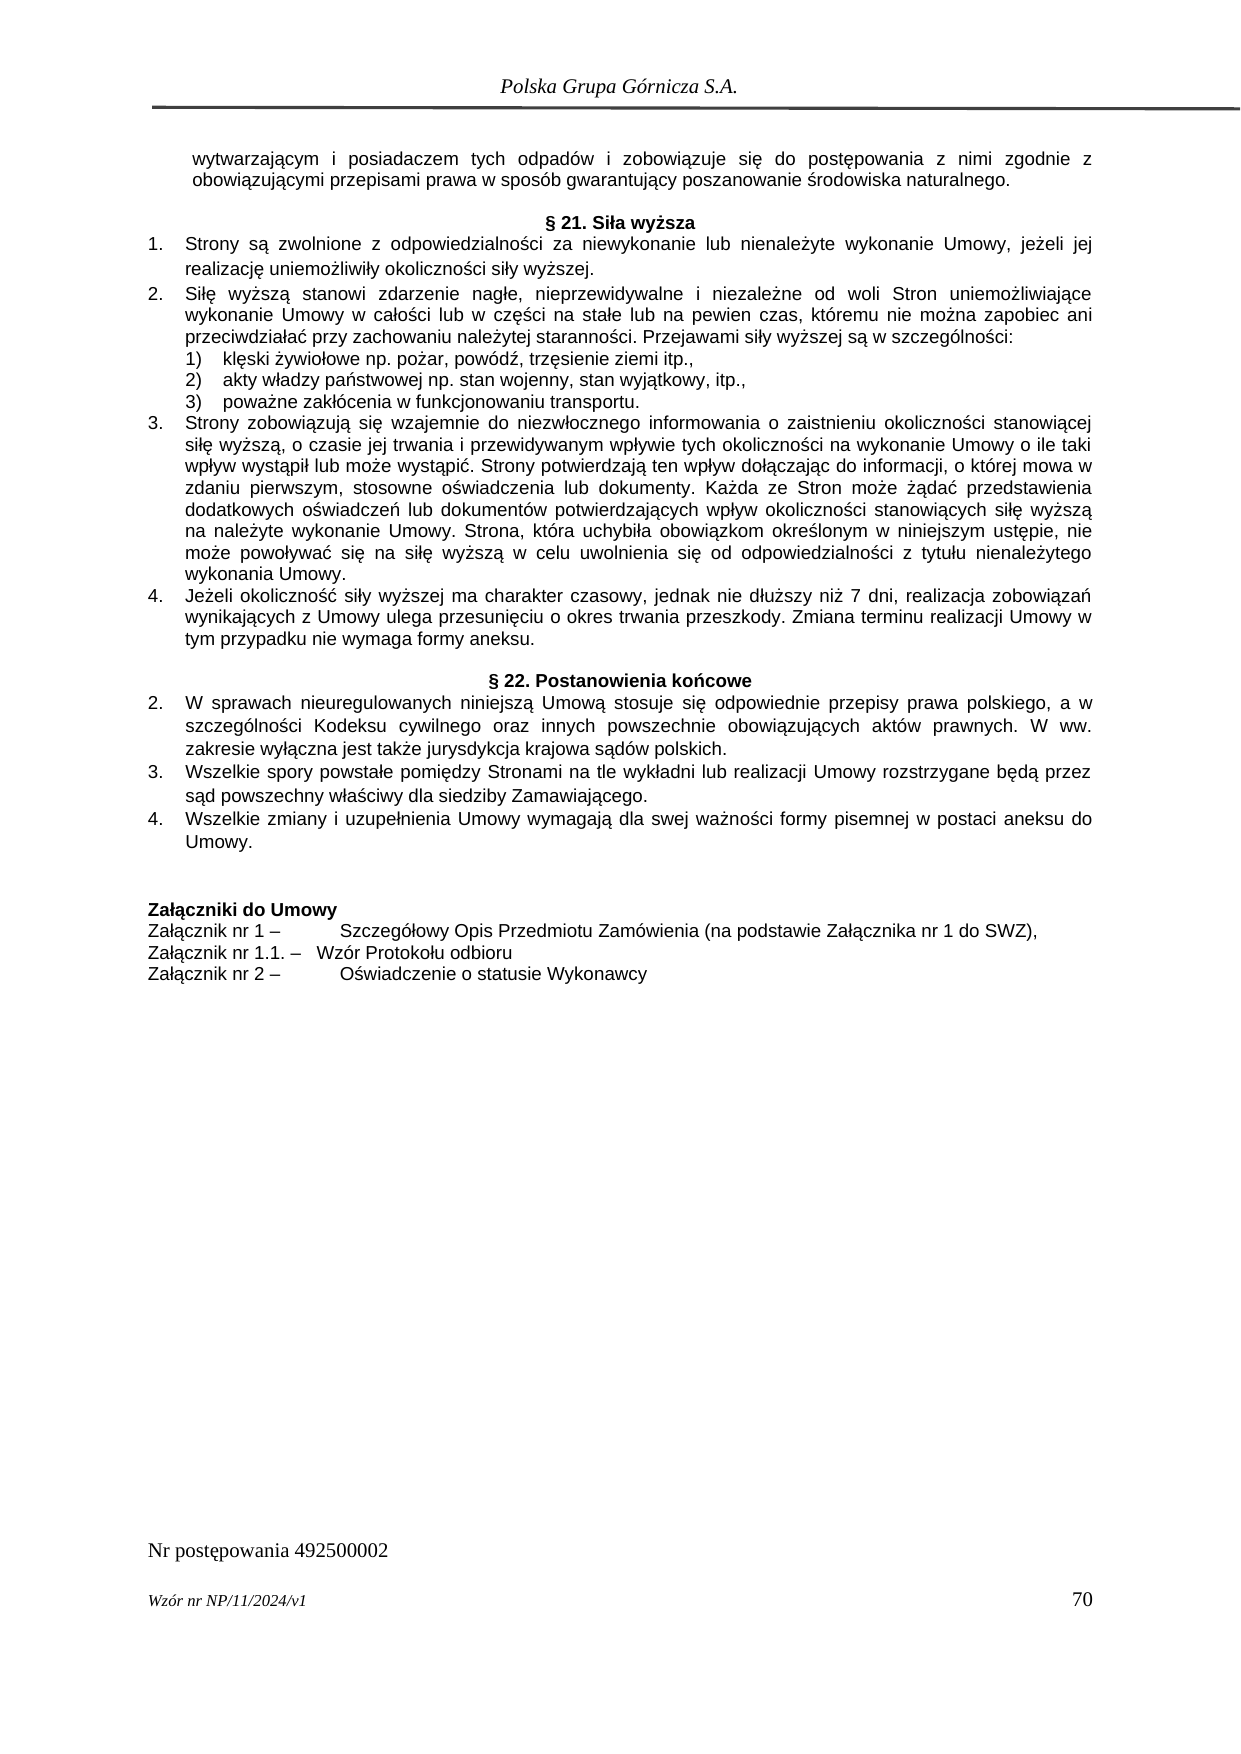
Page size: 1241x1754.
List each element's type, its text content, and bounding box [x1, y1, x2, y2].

list Wszelkie spory powstałe pomiędzy Stronami na tle wykładni lub realizacji Umowy rozstrzygane będą przez sąd powszechny właściwy dla siedziby Zamawiającego. [148, 761, 1093, 806]
list klęski żywiołowe np. pożar, powódź, trzęsienie ziemi itp., [185, 347, 1093, 369]
list Wszelkie zmiany i uzupełnienia Umowy wymagają dla swej ważności formy pisemnej w postaci aneksu do Umowy. [148, 808, 1093, 853]
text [148, 148, 1093, 191]
list Siłę wyższą stanowi zdarzenie nagłe, nieprzewidywalne i niezależne od woli Stron uniemożliwiające wykonanie Umowy w całości lub w części na stałe lub na pewien czas, któremu nie można zapobiec ani przeciwdziałać przy zachowaniu należytej staranności. Przejawami siły wyższej są w szczególności: [148, 283, 1093, 347]
text Załącznik nr 1.1. – Wzór Protokołu odbioru [148, 941, 1093, 963]
list W sprawach nieuregulowanych niniejszą Umową stosuje się odpowiednie przepisy prawa polskiego, a w szczególności Kodeksu cywilnego oraz innych powszechnie obowiązujących aktów prawnych. W ww. zakresie wyłączna jest także jurysdykcja krajowa sądów polskich. [148, 692, 1093, 760]
text Załącznik nr 1 – Szczegółowy Opis Przedmiotu Zamówienia (na podstawie Załącznika nr 1 do SWZ), [148, 920, 1093, 941]
subtitle § 21. Siła wyższa [148, 212, 1093, 233]
list Jeżeli okoliczność siły wyższej ma charakter czasowy, jednak nie dłuższy niż 7 dni, realizacja zobowiązań wynikających z Umowy ulega przesunięciu o okres trwania przeszkody. Zmiana terminu realizacji Umowy w tym przypadku nie wymaga formy aneksu. [148, 584, 1093, 649]
list akty władzy państwowej np. stan wojenny, stan wyjątkowy, itp., [185, 369, 1093, 391]
list Strony są zwolnione z odpowiedzialności za niewykonanie lub nienależyte wykonanie Umowy, jeżeli jej realizację uniemożliwiły okoliczności siły wyższej. [148, 233, 1093, 279]
text Załącznik nr 2 – Oświadczenie o statusie Wykonawcy [148, 963, 1093, 984]
list Strony zobowiązują się wzajemnie do niezwłocznego informowania o zaistnieniu okoliczności stanowiącej siłę wyższą, o czasie jej trwania i przewidywanym wpływie tych okoliczności na wykonanie Umowy o ile taki wpływ wystąpił lub może wystąpić. Strony potwierdzają ten wpływ dołączając do informacji, o której mowa w zdaniu pierwszym, stosowne oświadczenia lub dokumenty. Każda ze Stron może żądać przedstawienia dodatkowych oświadczeń lub dokumentów potwierdzających wpływ okoliczności stanowiących siłę wyższą na należyte wykonanie Umowy. Strona, która uchybiła obowiązkom określonym w niniejszym ustępie, nie może powoływać się na siłę wyższą w celu uwolnienia się od odpowiedzialności z tytułu nienależytego wykonania Umowy. [148, 412, 1093, 584]
subtitle § 22. Postanowienia końcowe [148, 670, 1093, 692]
subtitle Załączniki do Umowy [148, 898, 1093, 920]
list poważne zakłócenia w funkcjonowaniu transportu. [185, 391, 1093, 412]
